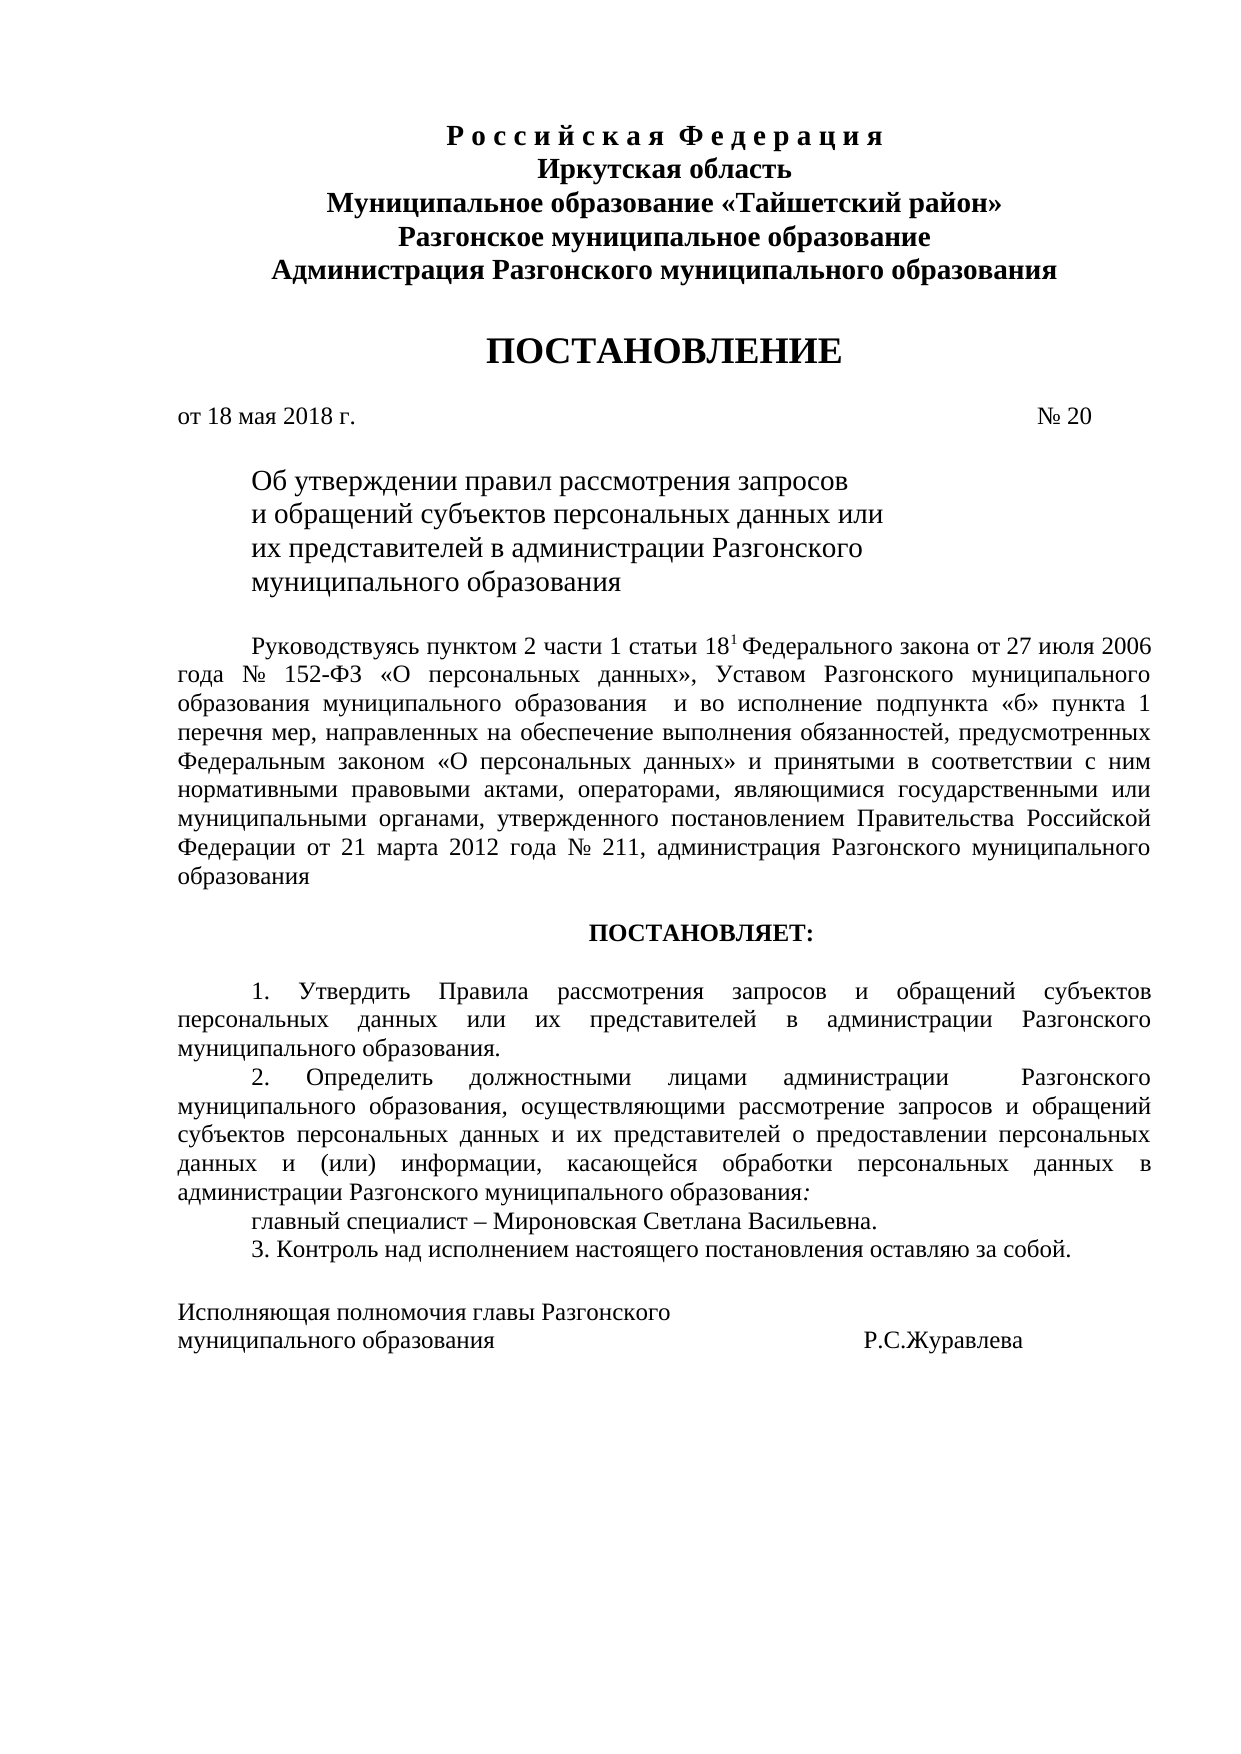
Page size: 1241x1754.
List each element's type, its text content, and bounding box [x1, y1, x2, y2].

text Руководствуясь пунктом 2 части 1 статьи 181 Федерального закона от 27 июля 2006 года № 152-ФЗ «О персональных данных», Уставом Разгонского муниципального образования муниципального образования и во исполнение подпункта «б» пункта 1 перечня мер, направленных на обеспечение выполнения обязанностей, предусмотренных Федеральным законом «О персональных данных» и принятыми в соответствии с ним нормативными правовыми актами, операторами, являющимися государственными или муниципальными органами, утвержденного постановлением Правительства Российской Федерации от 21 марта 2012 года № 211, администрация Разгонского муниципального образования [177, 631, 1152, 889]
text ПОСТАНОВЛЕНИЕ [177, 329, 1152, 372]
text Р о с с и й с к а я Ф е д е р а ц и я [177, 118, 1152, 152]
text Разгонское муниципальное образование [177, 219, 1152, 252]
text 3. Контроль над исполнением настоящего постановления оставляю за собой. [177, 1234, 1152, 1263]
text Администрация Разгонского муниципального образования [177, 252, 1152, 286]
text 2. Определить должностными лицами администрации Разгонского муниципального образования, осуществляющими рассмотрение запросов и обращений субъектов персональных данных и их представителей о предоставлении персональных данных и (или) информации, касающейся обработки персональных данных в администрации Разгонского муниципального образования: [177, 1062, 1152, 1206]
text ПОСТАНОВЛЯЕТ: [177, 918, 1152, 947]
text их представителей в администрации Разгонского [177, 530, 1152, 564]
text муниципального образования Р.С.Журавлева [177, 1326, 1152, 1354]
text главный специалист – Мироновская Светлана Васильевна. [177, 1206, 1152, 1234]
text Иркутская область [177, 152, 1152, 185]
text 1. Утвердить Правила рассмотрения запросов и обращений субъектов персональных данных или их представителей в администрации Разгонского муниципального образования. [177, 976, 1152, 1062]
text и обращений субъектов персональных данных или [177, 497, 1152, 530]
text от 18 мая 2018 г. № 20 [177, 401, 1152, 429]
text муниципального образования [177, 564, 1152, 597]
text Исполняющая полномочия главы Разгонского [177, 1297, 1152, 1326]
text Об утверждении правил рассмотрения запросов [177, 463, 1152, 497]
text Муниципальное образование «Тайшетский район» [177, 185, 1152, 219]
